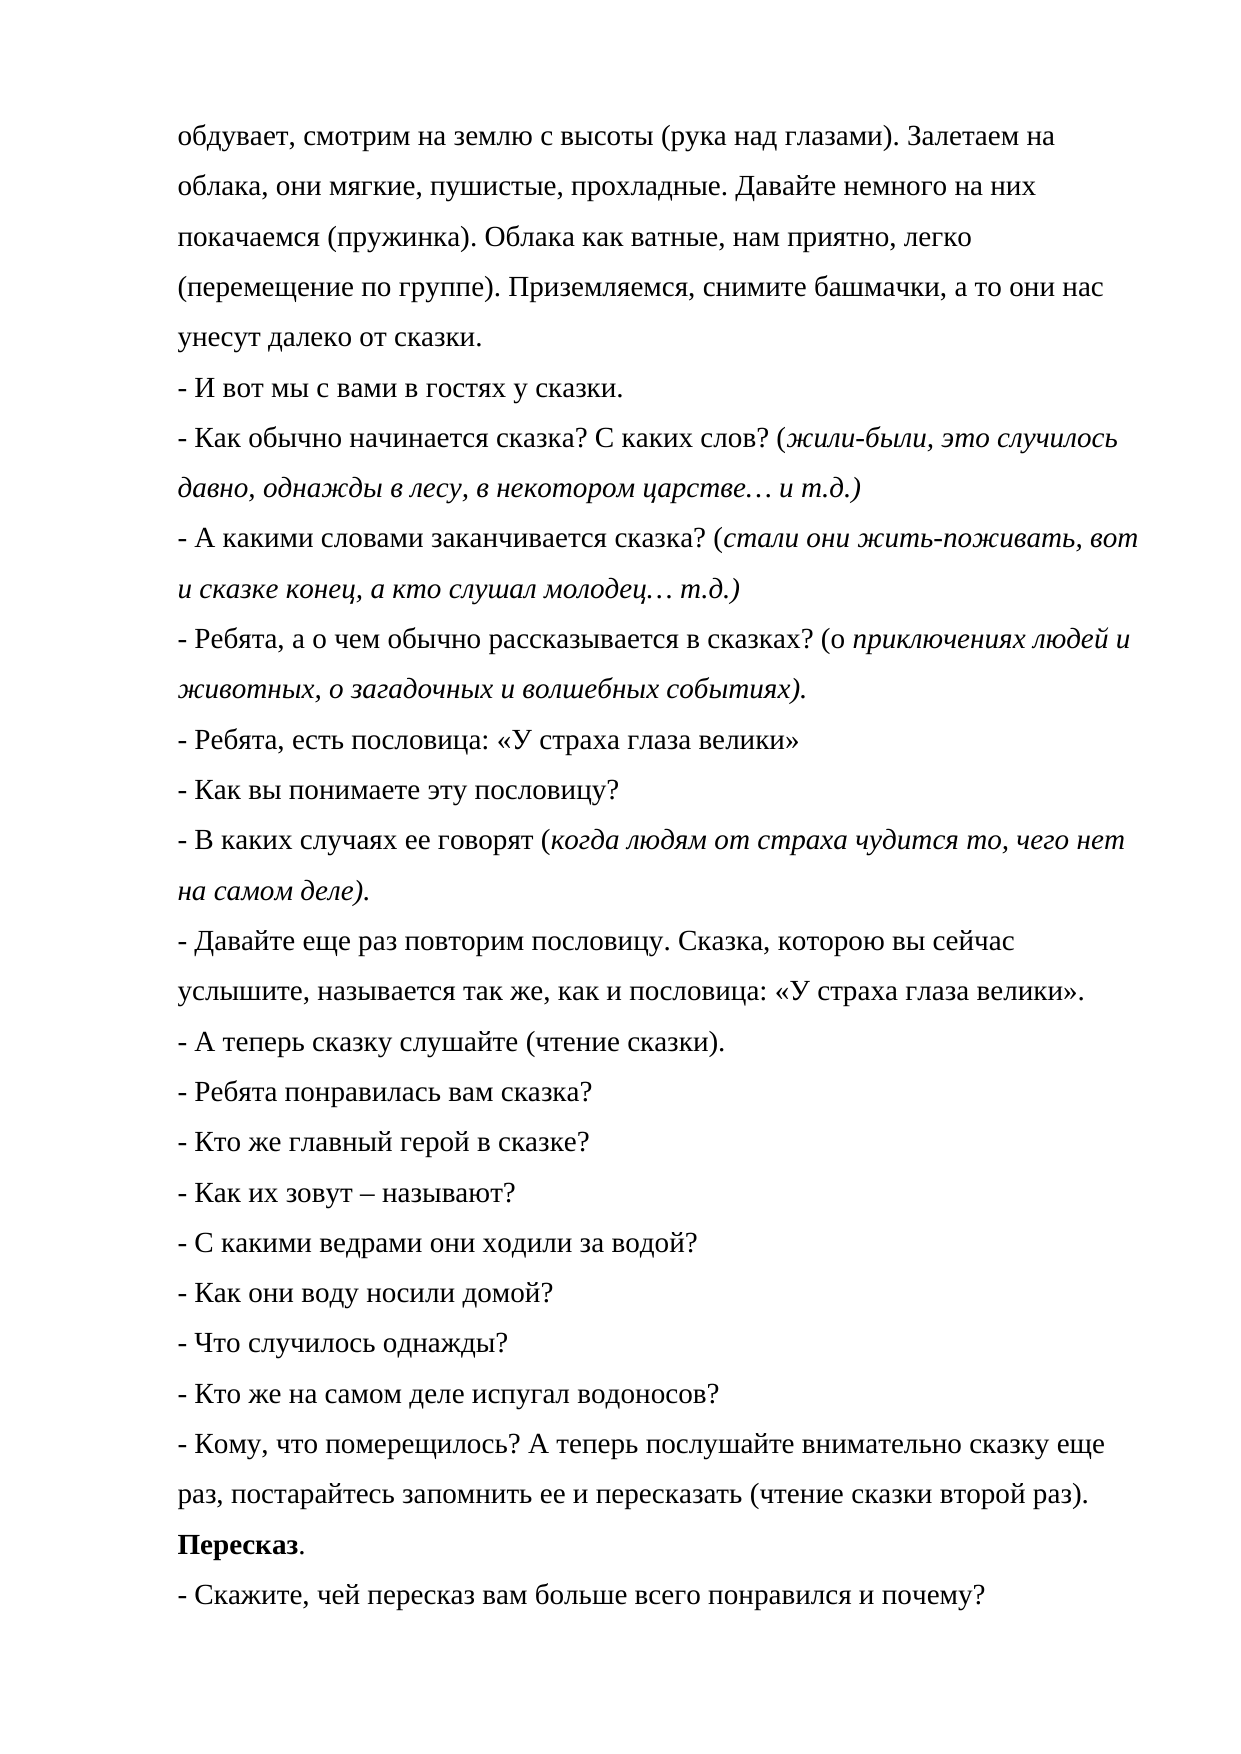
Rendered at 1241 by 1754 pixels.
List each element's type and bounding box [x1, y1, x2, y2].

text [177, 118, 1152, 1611]
